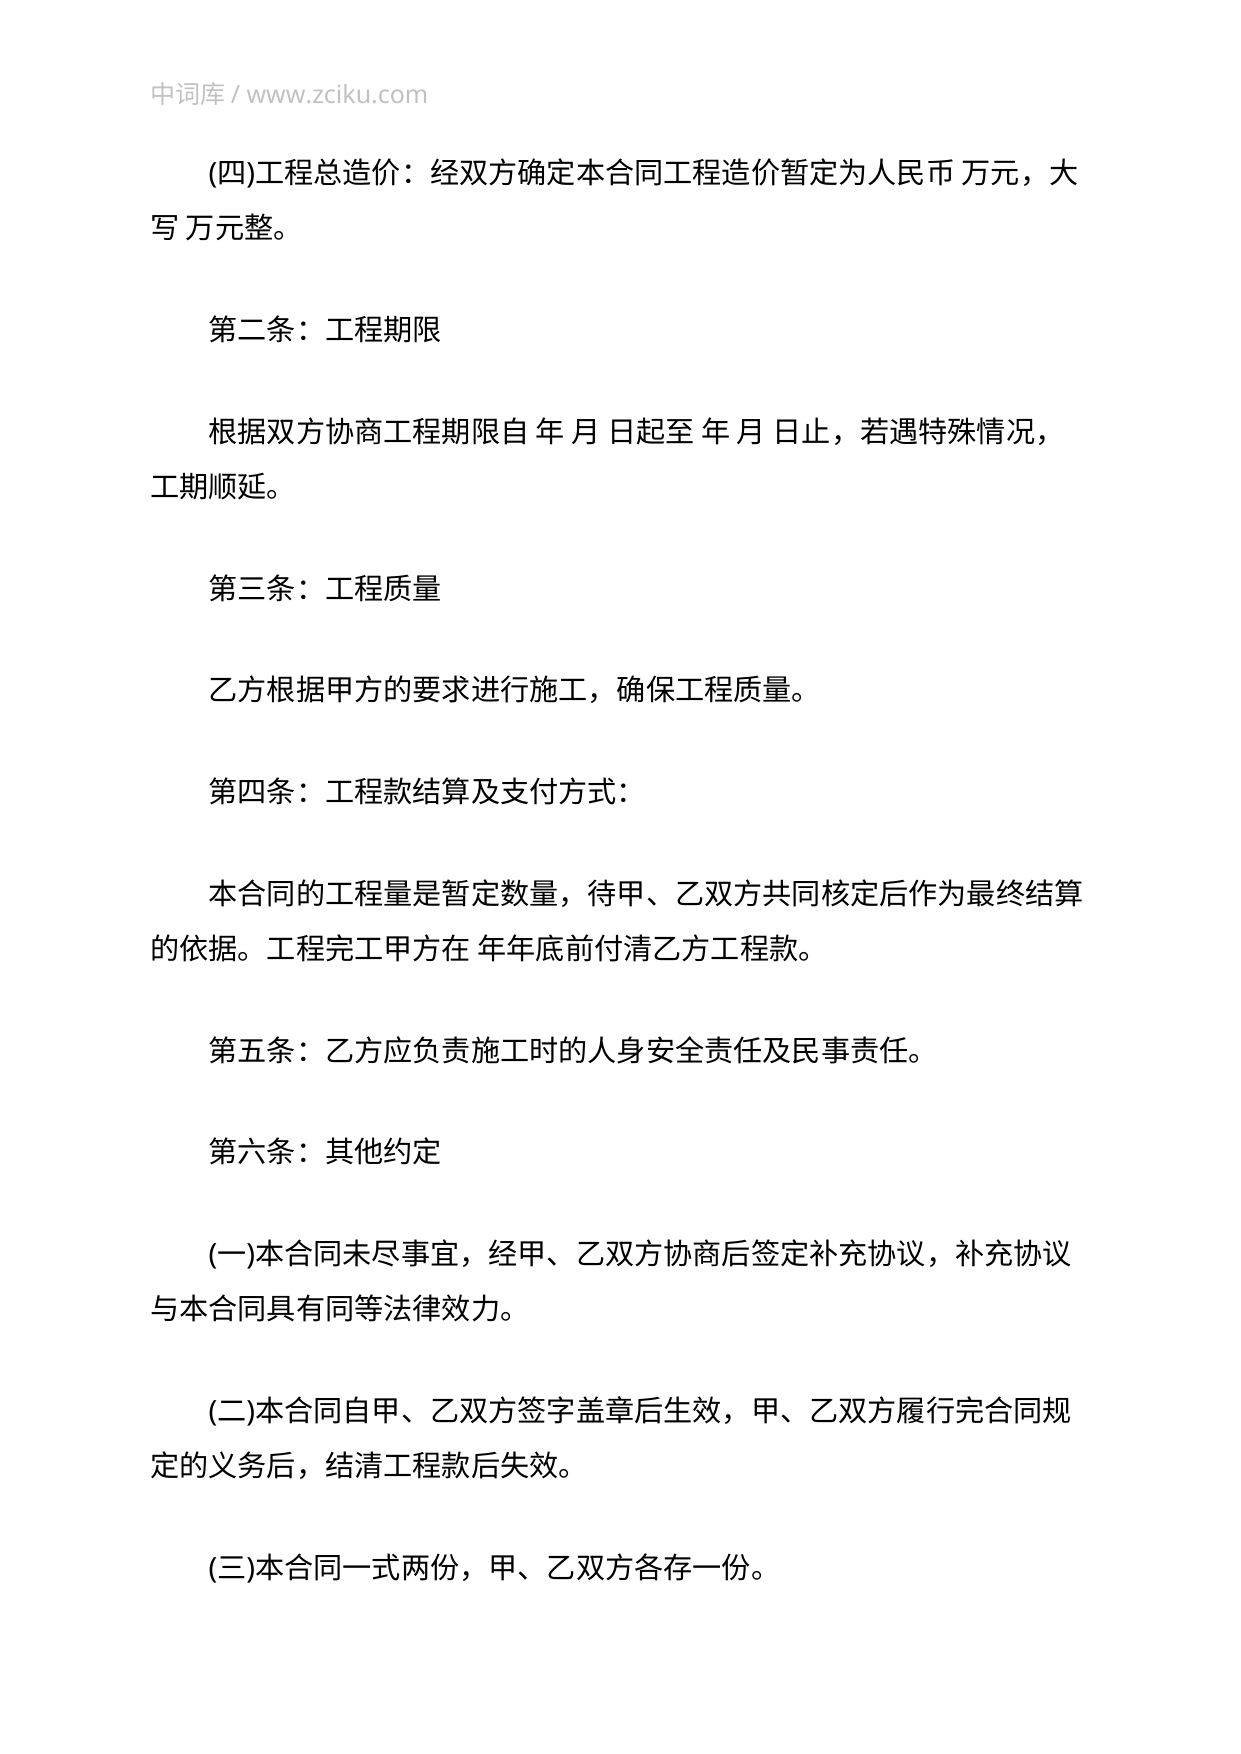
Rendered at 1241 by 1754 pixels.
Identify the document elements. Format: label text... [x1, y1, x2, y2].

text 第五条：乙方应负责施工时的人身安全责任及民事责任。 [150, 1027, 1090, 1069]
text 本合同的工程量是暂定数量，待甲、乙双方共同核定后作为最终结算的依据。工程完工甲方在 年年底前付清乙方工程款。 [150, 871, 1090, 968]
text (四)工程总造价：经双方确定本合同工程造价暂定为人民币 万元，大写 万元整。 [150, 150, 1090, 247]
text (二)本合同自甲、乙双方签字盖章后生效，甲、乙双方履行完合同规定的义务后，结清工程款后失效。 [150, 1387, 1090, 1485]
text 第六条：其他约定 [150, 1129, 1090, 1171]
text (三)本合同一式两份，甲、乙双方各存一份。 [150, 1544, 1090, 1587]
text 第四条：工程款结算及支付方式： [150, 769, 1090, 811]
text 乙方根据甲方的要求进行施工，确保工程质量。 [150, 667, 1090, 709]
text 第三条：工程质量 [150, 565, 1090, 607]
text (一)本合同未尽事宜，经甲、乙双方协商后签定补充协议，补充协议与本合同具有同等法律效力。 [150, 1231, 1090, 1328]
text 根据双方协商工程期限自 年 月 日起至 年 月 日止，若遇特殊情况，工期顺延。 [150, 408, 1090, 506]
text 第二条：工程期限 [150, 307, 1090, 349]
